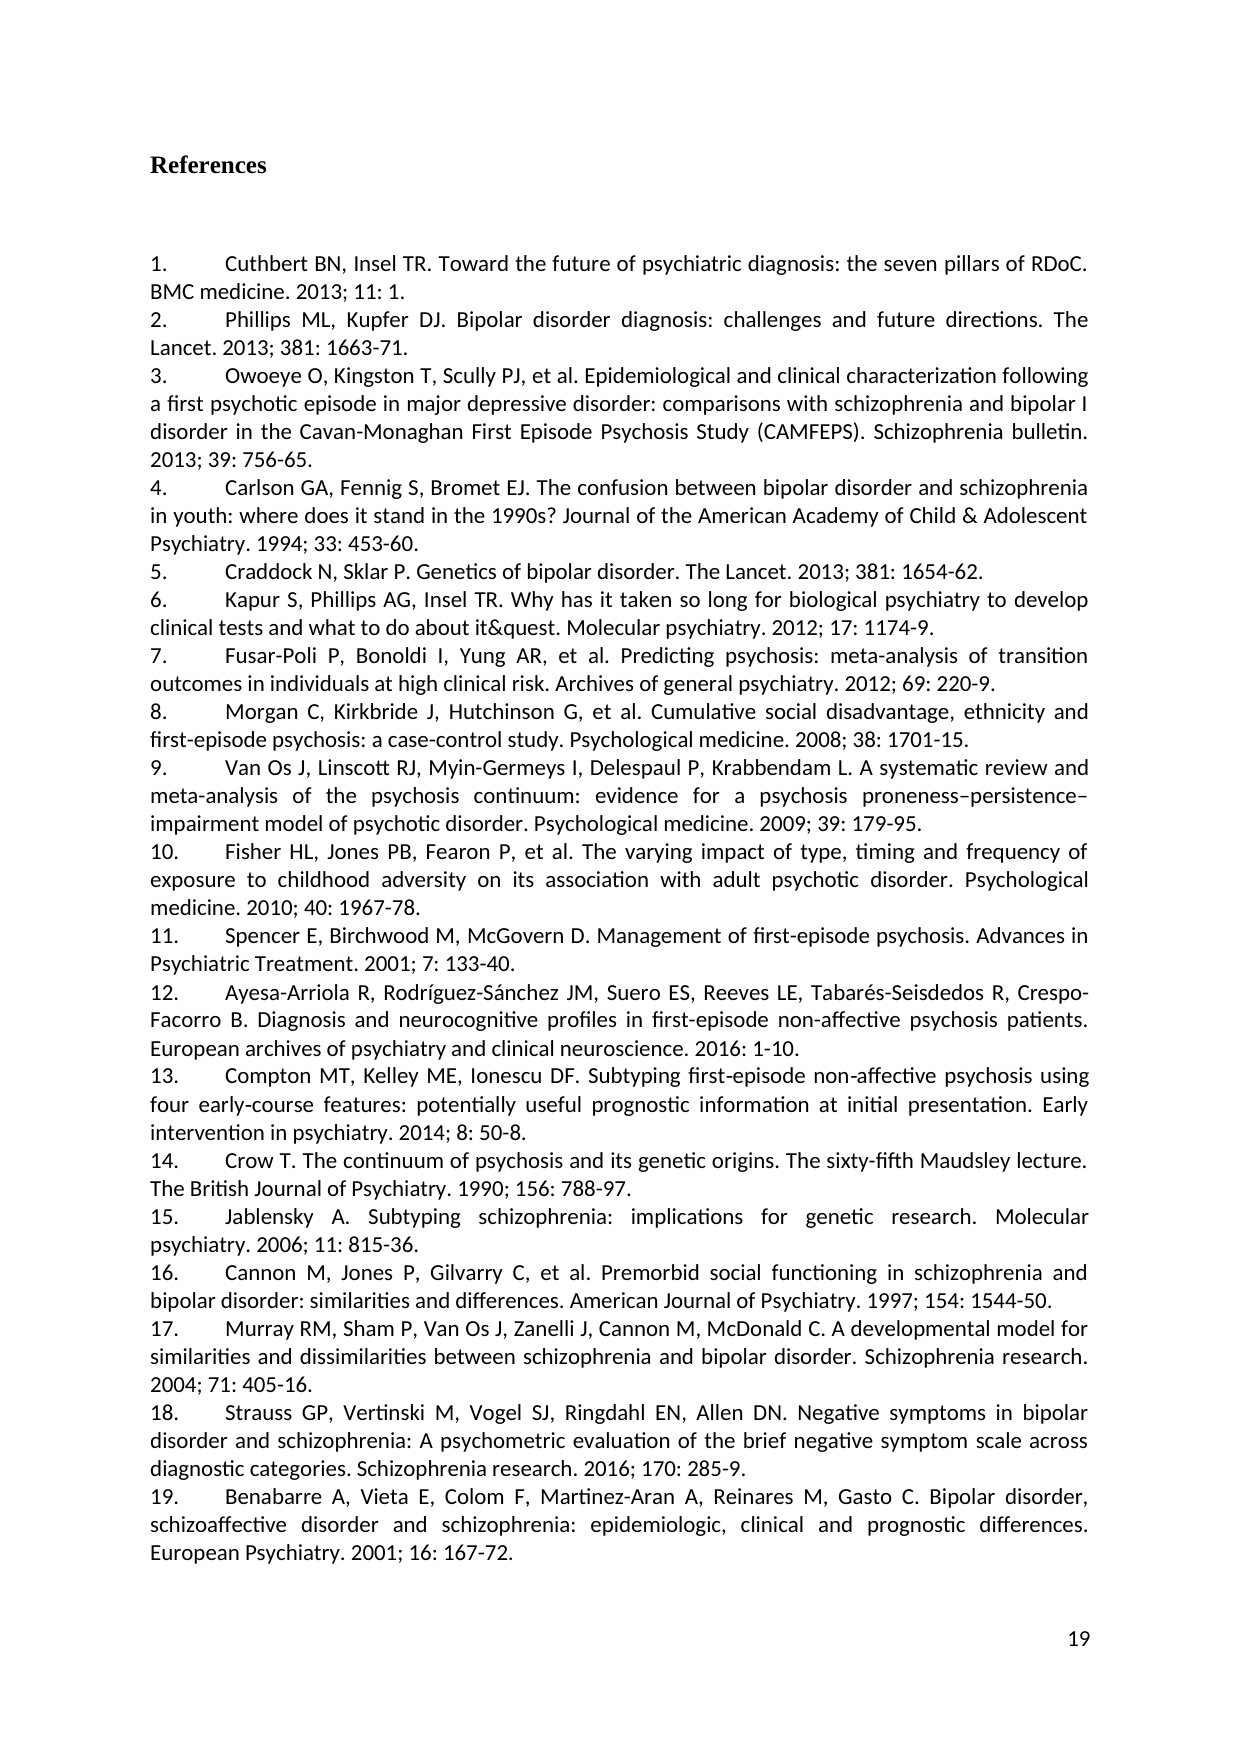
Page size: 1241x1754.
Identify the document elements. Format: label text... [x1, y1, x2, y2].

text 17. Murray RM, Sham P, Van Os J, Zanelli J, Cannon M, McDonald C. A developmental model for similarities and dissimilarities between schizophrenia and bipolar disorder. Schizophrenia research. 2004; 71: 405-16. [150, 1314, 1090, 1398]
text 4. Carlson GA, Fennig S, Bromet EJ. The confusion between bipolar disorder and schizophrenia in youth: where does it stand in the 1990s? Journal of the American Academy of Child & Adolescent Psychiatry. 1994; 33: 453-60. [150, 473, 1090, 557]
text 18. Strauss GP, Vertinski M, Vogel SJ, Ringdahl EN, Allen DN. Negative symptoms in bipolar disorder and schizophrenia: A psychometric evaluation of the brief negative symptom scale across diagnostic categories. Schizophrenia research. 2016; 170: 285-9. [150, 1398, 1090, 1482]
text 3. Owoeye O, Kingston T, Scully PJ, et al. Epidemiological and clinical characterization following a first psychotic episode in major depressive disorder: comparisons with schizophrenia and bipolar I disorder in the Cavan-Monaghan First Episode Psychosis Study (CAMFEPS). Schizophrenia bulletin. 2013; 39: 756-65. [150, 361, 1090, 473]
text 16. Cannon M, Jones P, Gilvarry C, et al. Premorbid social functioning in schizophrenia and bipolar disorder: similarities and differences. American Journal of Psychiatry. 1997; 154: 1544-50. [150, 1258, 1090, 1314]
text 8. Morgan C, Kirkbride J, Hutchinson G, et al. Cumulative social disadvantage, ethnicity and first-episode psychosis: a case-control study. Psychological medicine. 2008; 38: 1701-15. [150, 697, 1090, 753]
text 11. Spencer E, Birchwood M, McGovern D. Management of first-episode psychosis. Advances in Psychiatric Treatment. 2001; 7: 133-40. [150, 922, 1090, 978]
text 5. Craddock N, Sklar P. Genetics of bipolar disorder. The Lancet. 2013; 381: 1654-62. [150, 557, 1090, 585]
text 2. Phillips ML, Kupfer DJ. Bipolar disorder diagnosis: challenges and future directions. The Lancet. 2013; 381: 1663-71. [150, 305, 1090, 361]
text References [150, 150, 1090, 179]
text 19. Benabarre A, Vieta E, Colom F, Martinez-Aran A, Reinares M, Gasto C. Bipolar disorder, schizoaffective disorder and schizophrenia: epidemiologic, clinical and prognostic differences. European Psychiatry. 2001; 16: 167-72. [150, 1482, 1090, 1566]
text 13. Compton MT, Kelley ME, Ionescu DF. Subtyping first‐episode non‐affective psychosis using four early‐course features: potentially useful prognostic information at initial presentation. Early intervention in psychiatry. 2014; 8: 50-8. [150, 1062, 1090, 1146]
text 14. Crow T. The continuum of psychosis and its genetic origins. The sixty-fifth Maudsley lecture. The British Journal of Psychiatry. 1990; 156: 788-97. [150, 1146, 1090, 1202]
text 12. Ayesa-Arriola R, Rodríguez-Sánchez JM, Suero ES, Reeves LE, Tabarés-Seisdedos R, Crespo-Facorro B. Diagnosis and neurocognitive profiles in first-episode non-affective psychosis patients. European archives of psychiatry and clinical neuroscience. 2016: 1-10. [150, 978, 1090, 1062]
text 10. Fisher HL, Jones PB, Fearon P, et al. The varying impact of type, timing and frequency of exposure to childhood adversity on its association with adult psychotic disorder. Psychological medicine. 2010; 40: 1967-78. [150, 837, 1090, 922]
text 7. Fusar-Poli P, Bonoldi I, Yung AR, et al. Predicting psychosis: meta-analysis of transition outcomes in individuals at high clinical risk. Archives of general psychiatry. 2012; 69: 220-9. [150, 641, 1090, 697]
text 1. Cuthbert BN, Insel TR. Toward the future of psychiatric diagnosis: the seven pillars of RDoC. BMC medicine. 2013; 11: 1. [150, 249, 1090, 305]
text 6. Kapur S, Phillips AG, Insel TR. Why has it taken so long for biological psychiatry to develop clinical tests and what to do about it&quest. Molecular psychiatry. 2012; 17: 1174-9. [150, 585, 1090, 641]
text 15. Jablensky A. Subtyping schizophrenia: implications for genetic research. Molecular psychiatry. 2006; 11: 815-36. [150, 1202, 1090, 1258]
text 9. Van Os J, Linscott RJ, Myin-Germeys I, Delespaul P, Krabbendam L. A systematic review and meta-analysis of the psychosis continuum: evidence for a psychosis proneness–persistence–impairment model of psychotic disorder. Psychological medicine. 2009; 39: 179-95. [150, 753, 1090, 837]
